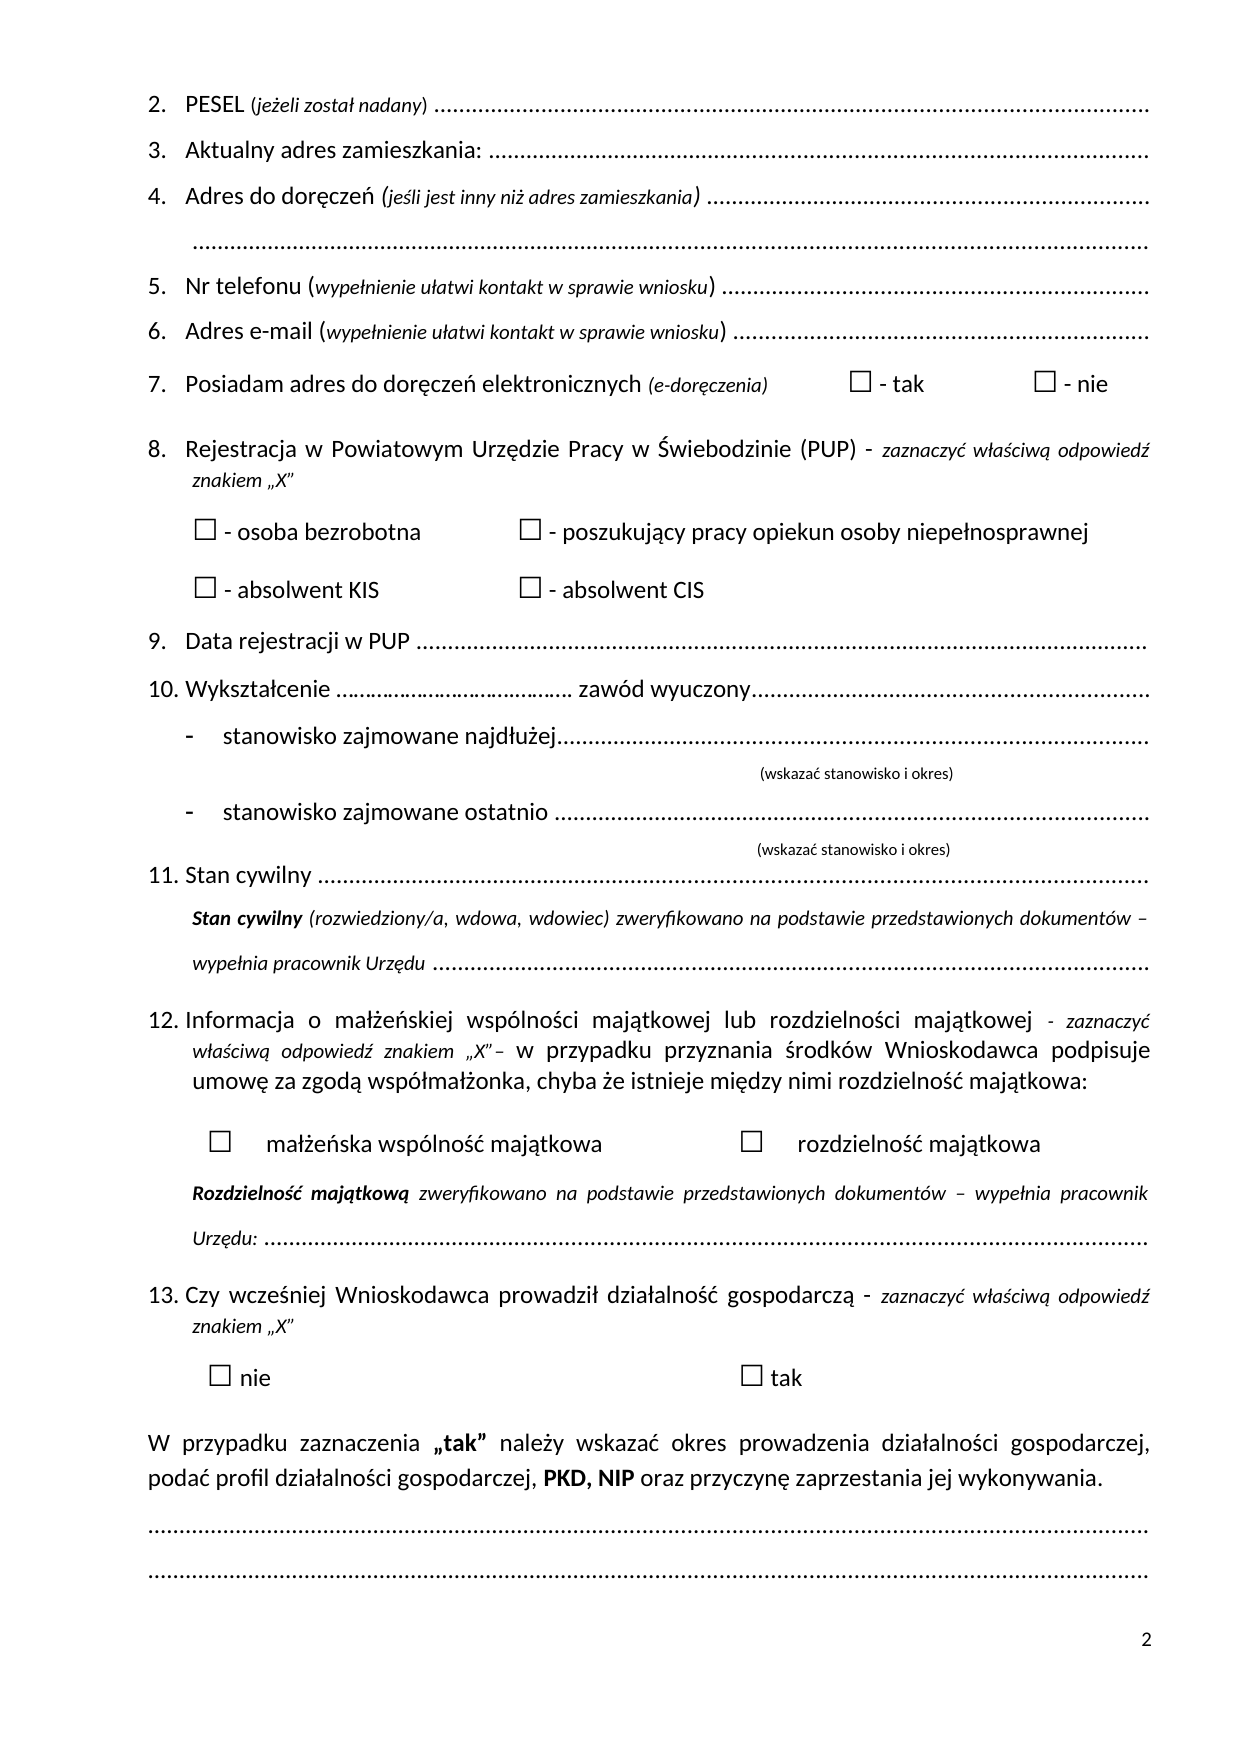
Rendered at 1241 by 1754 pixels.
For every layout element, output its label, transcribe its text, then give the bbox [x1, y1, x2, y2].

list Aktualny adres zamieszkania: [148, 134, 1152, 165]
text - absolwent KIS - absolwent CIS [148, 567, 1152, 607]
text - osoba bezrobotna - poszukujący pracy opiekun osoby niepełnosprawnej [148, 509, 1152, 549]
text Stan cywilny (rozwiedziony/a, wdowa, wdowiec) zweryfikowano na podstawie przedstawionych dokumentów – wypełnia pracownik Urzędu ......................................... [192, 905, 1152, 976]
list Czy wcześniej Wnioskodawca prowadził działalność gospodarczą - zaznaczyć właściwą odpowiedź znakiem „X” [148, 1279, 1152, 1339]
list Informacja o małżeńskiej wspólności majątkowej lub rozdzielności majątkowej - zaznaczyć właściwą odpowiedź znakiem „X”– w przypadku przyznania środków Wnioskodawca podpisuje umowę za zgodą współmałżonka, chyba że istnieje między nimi rozdzielność majątkowa: [148, 1004, 1152, 1096]
list Nr telefonu (wypełnienie ułatwi kontakt w sprawie wniosku) [148, 270, 1152, 300]
list PESEL (jeżeli został nadany) ......................................... [148, 89, 1152, 119]
text nie tak [162, 1355, 1152, 1395]
list Adres e-mail (wypełnienie ułatwi kontakt w sprawie wniosku) [148, 316, 1152, 346]
list stanowisko zajmowane ostatnio [185, 796, 1152, 827]
list Wykształcenie ………………………….………. zawód wyuczony [148, 673, 1152, 703]
list (wskazać stanowisko i okres) [148, 763, 1152, 784]
list Data rejestracji w PUP .................................................................................................................... [148, 625, 1152, 656]
text małżeńska wspólność majątkowa rozdzielność majątkowa [148, 1121, 1152, 1161]
text W przypadku zaznaczenia „tak” należy wskazać okres prowadzenia działalności gospodarczej, podać profil działalności gospodarczej, PKD, NIP oraz przyczynę zaprzestania jej wykonywania. [148, 1427, 1152, 1493]
list Posiadam adres do doręczeń elektronicznych (e-doręczenia) - tak - nie [148, 361, 1152, 401]
list Stan cywilny [148, 859, 1152, 890]
text (wskazać stanowisko i okres) [148, 839, 1152, 859]
list Adres do doręczeń (jeśli jest inny niż adres zamieszkania) [148, 180, 1152, 211]
text Rozdzielność majątkową zweryfikowano na podstawie przedstawionych dokumentów – wypełnia pracownik Urzędu: [192, 1181, 1152, 1252]
list stanowisko zajmowane najdłużej [185, 720, 1152, 751]
list Rejestracja w Powiatowym Urzędzie Pracy w Świebodzinie (PUP) - zaznaczyć właściwą odpowiedź znakiem „X” [148, 433, 1152, 493]
